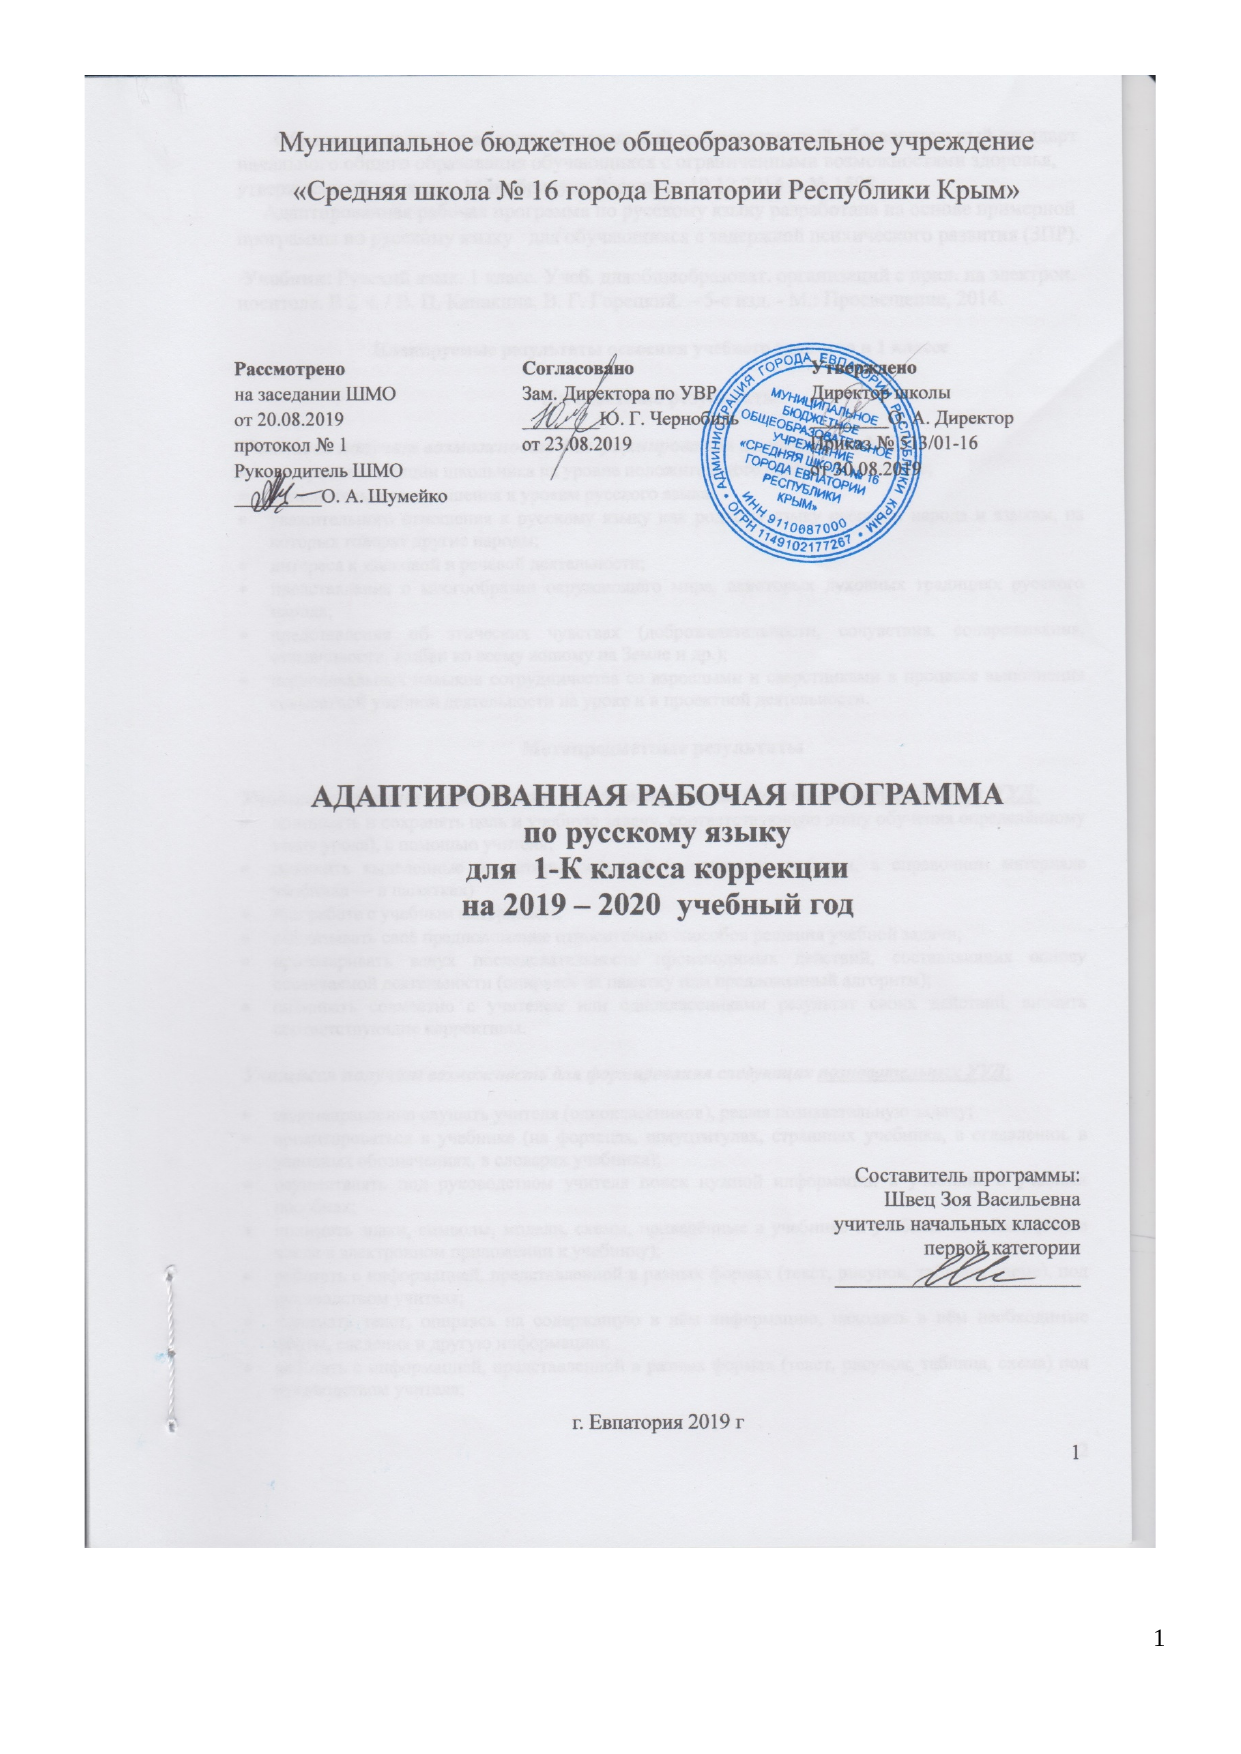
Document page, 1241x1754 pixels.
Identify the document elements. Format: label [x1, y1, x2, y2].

picture [84, 75, 1156, 1548]
